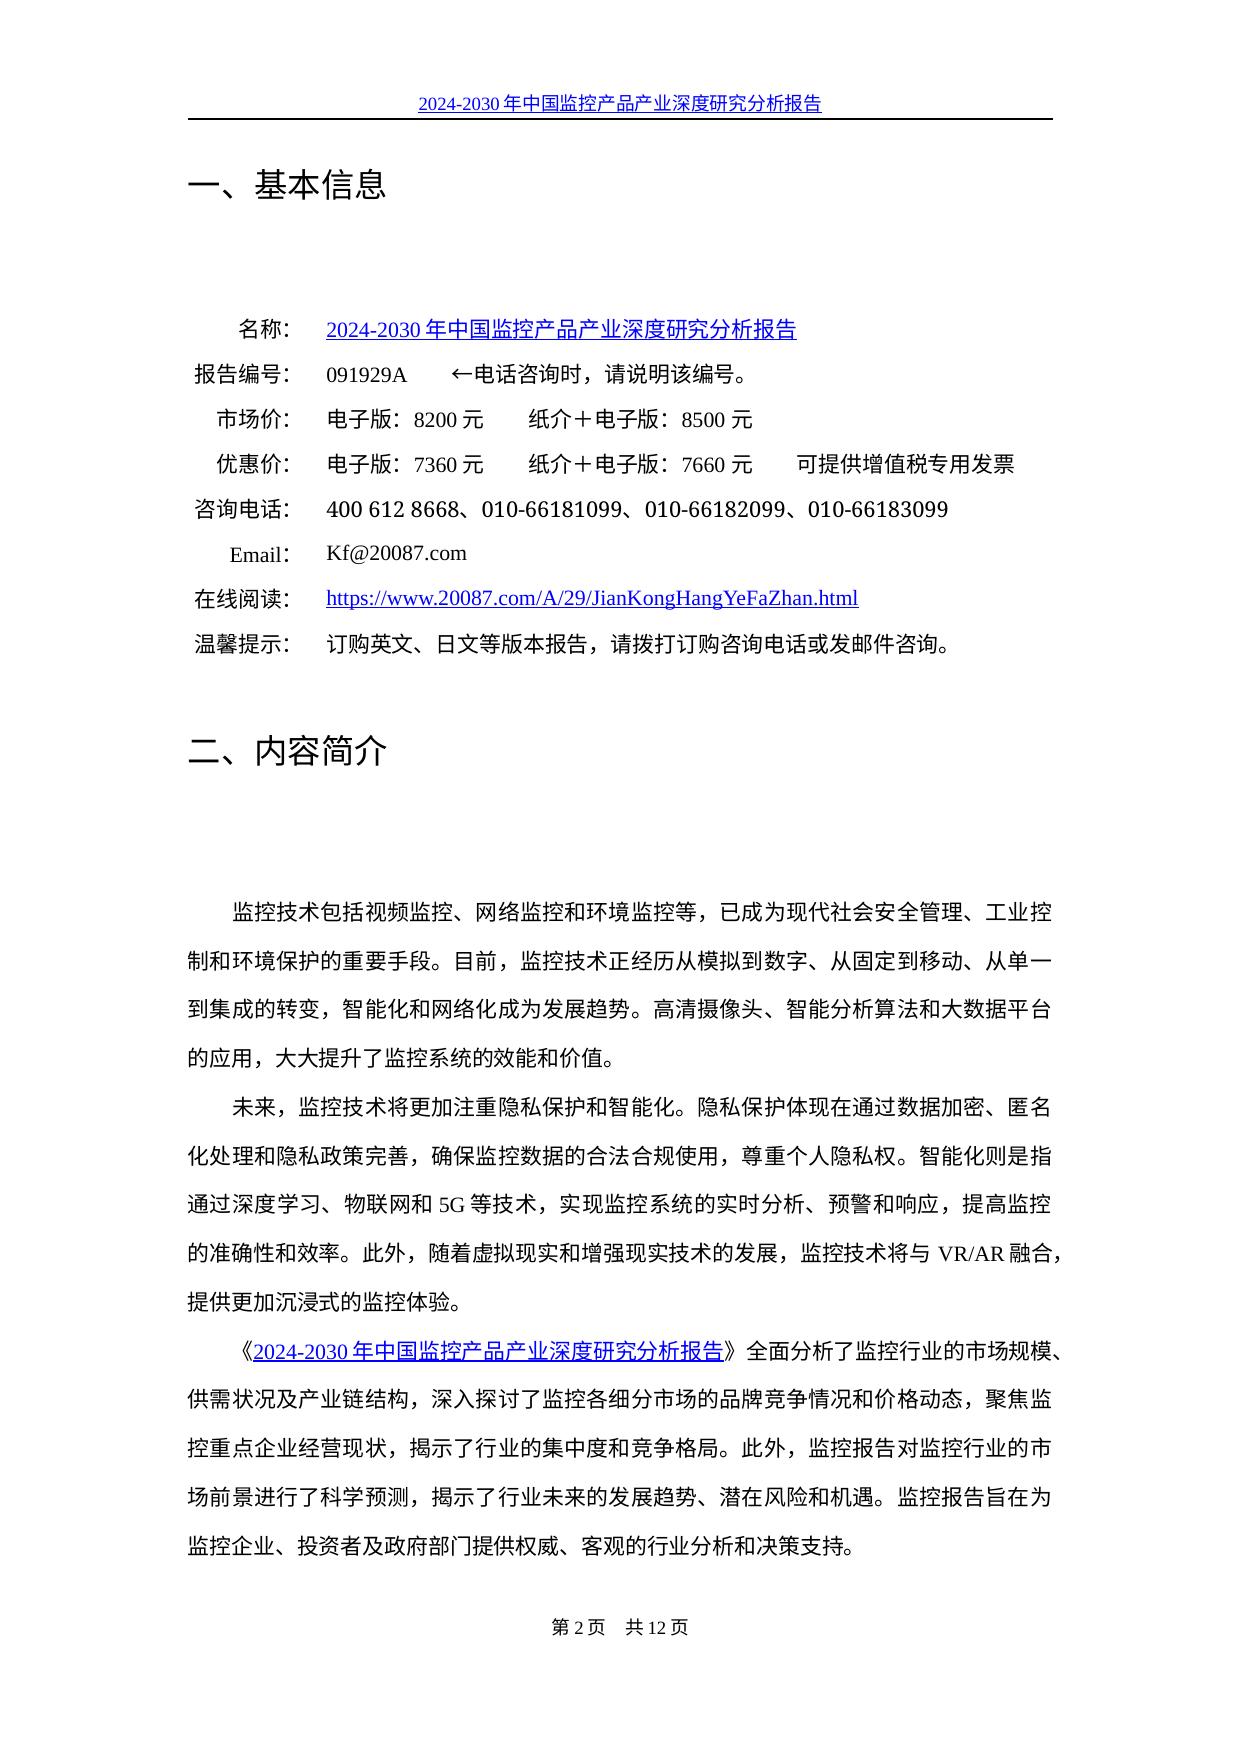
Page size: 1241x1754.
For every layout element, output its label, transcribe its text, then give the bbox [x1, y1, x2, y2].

table_header 名称： [167, 312, 315, 357]
table_cell 091929A ←电话咨询时，请说明该编号。 [315, 357, 1073, 402]
table_cell 电子版：8200 元 纸介＋电子版：8500 元 [315, 402, 1073, 447]
table_cell 报告编号： [167, 357, 315, 402]
table_cell 咨询电话： [167, 492, 315, 537]
table_cell 市场价： [167, 402, 315, 447]
table_header 2024-2030年中国监控产品产业深度研究分析报告 [315, 312, 1073, 357]
table_cell 订购英文、日文等版本报告，请拨打订购咨询电话或发邮件咨询。 [315, 627, 1073, 672]
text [187, 894, 1053, 1561]
table_cell [315, 582, 1073, 627]
title 一、基本信息 [187, 150, 1053, 215]
table_cell 电子版：7360 元 纸介＋电子版：7660 元 可提供增值税专用发票 [315, 447, 1073, 492]
title 二、内容简介 [187, 717, 1053, 782]
table_cell 温馨提示： [167, 627, 315, 672]
table_cell 在线阅读： [167, 582, 315, 627]
table_cell 优惠价： [167, 447, 315, 492]
table_cell 400 612 8668、010-66181099、010-66182099、010-66183099 [315, 492, 1073, 537]
table_cell Kf@20087.com [315, 537, 1073, 582]
table_cell Email： [167, 537, 315, 582]
